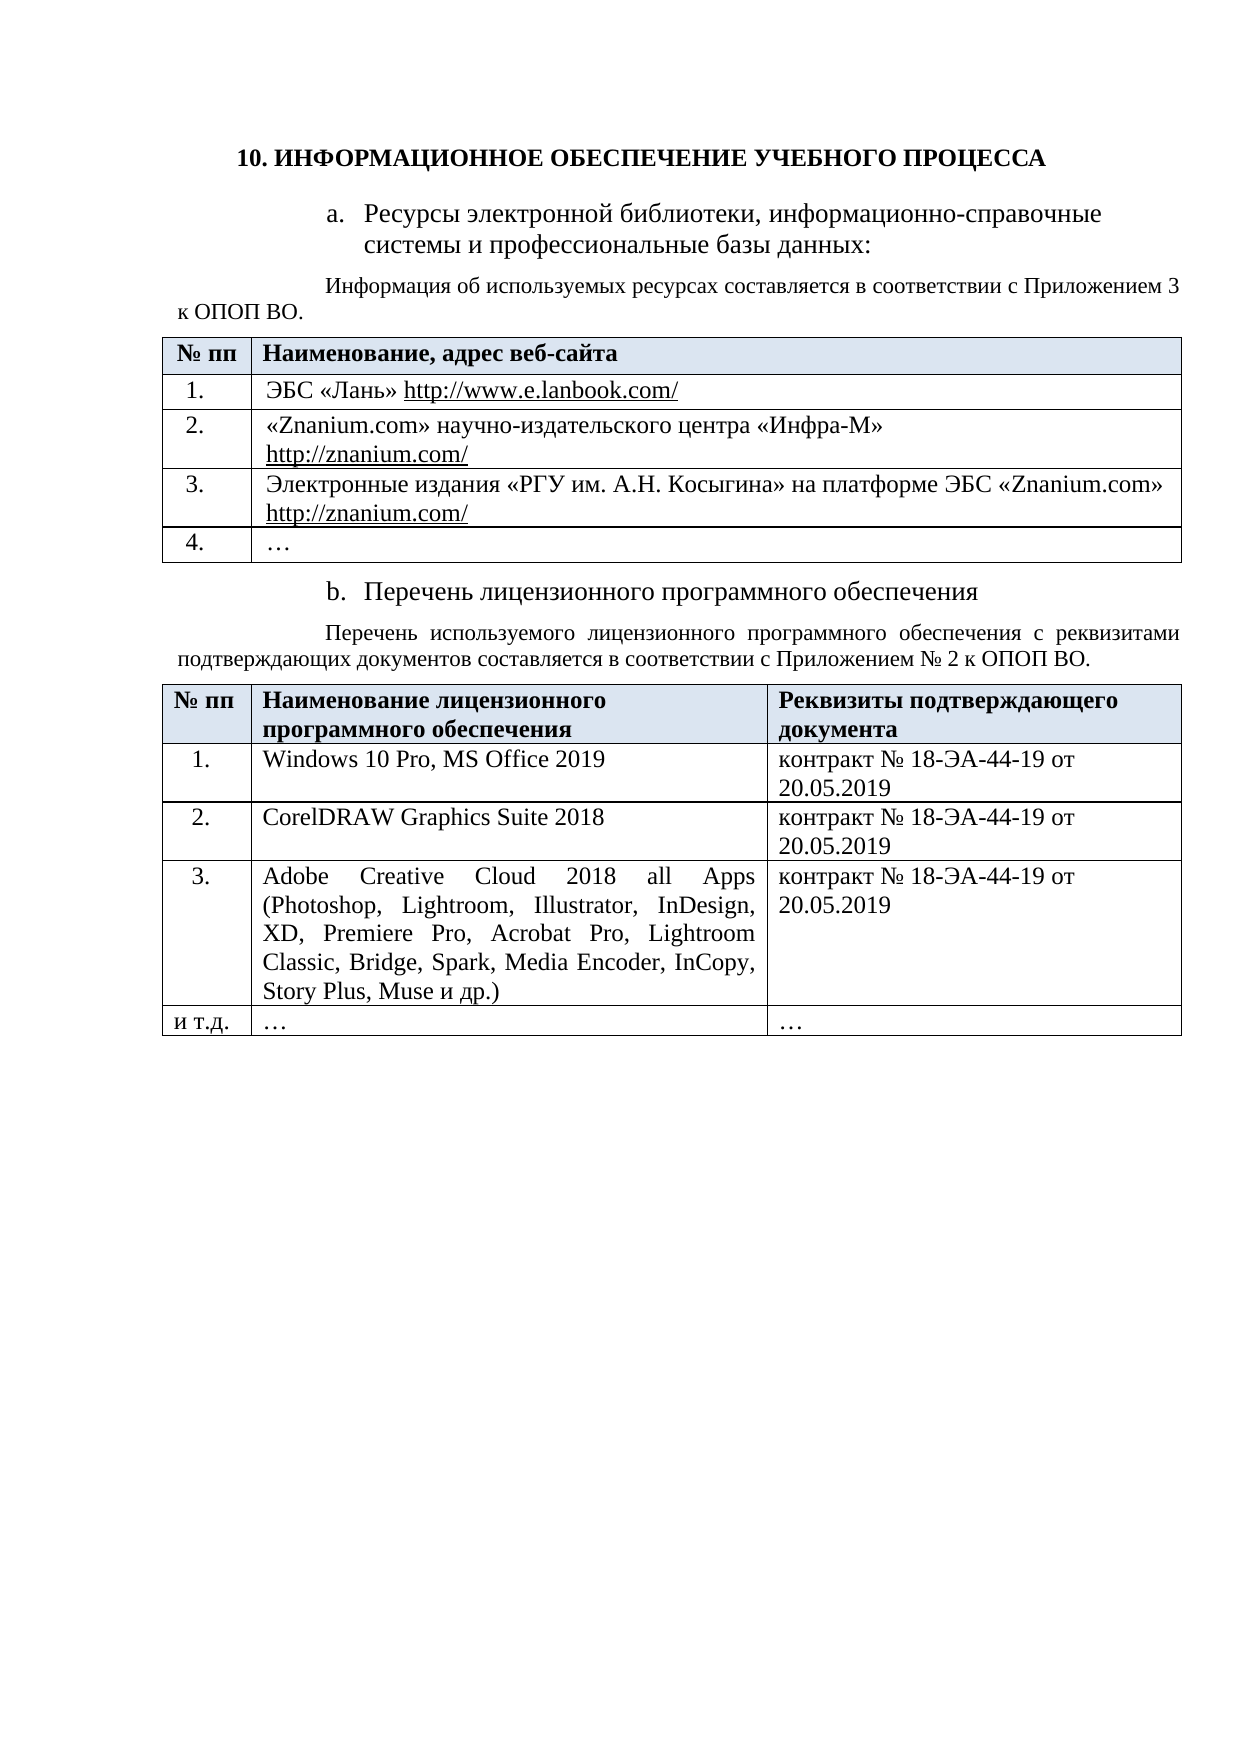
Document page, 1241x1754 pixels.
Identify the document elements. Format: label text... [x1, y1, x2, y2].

table_header № пп [163, 685, 251, 743]
table_cell Электронные издания «РГУ им. А.Н. Косыгина» на платформе ЭБС «Znanium.com» http://znanium.com/ [252, 469, 1181, 526]
table_cell [163, 861, 251, 1005]
table_cell … [252, 528, 1181, 562]
list Информация об используемых ресурсах составляется в соответствии с Приложением 3 к ОПОП ВО. [177, 272, 1181, 324]
table_cell [163, 410, 251, 468]
table_cell [163, 469, 251, 526]
table_cell [163, 375, 251, 409]
table_cell и т.д. [163, 1006, 251, 1034]
table_header № пп [163, 338, 251, 374]
table_cell … [252, 1006, 767, 1034]
subtitle ИНФОРМАЦИОННОЕ ОБЕСПЕЧЕНИЕ УЧЕБНОГО ПРОЦЕССА [236, 143, 1181, 172]
subtitle Ресурсы электронной библиотеки, информационно-справочные системы и профессиональные базы данных: [326, 197, 1181, 259]
table_cell Adobe Creative Cloud 2018 all Apps (Photoshop, Lightroom, Illustrator, InDesign, XD, Premiere Pro, Acrobat Pro, Lightroom Classic, Bridge, Spark, Media Encoder, InCopy, Story Plus, Muse и др.) [252, 861, 767, 1005]
table_header Наименование лицензионного программного обеспечения [252, 685, 767, 743]
table_cell контракт № 18-ЭА-44-19 от 20.05.2019 [768, 803, 1181, 860]
table_cell Windows 10 Pro, MS Office 2019 [252, 744, 767, 801]
list Перечень используемого лицензионного программного обеспечения с реквизитами подтверждающих документов составляется в соответствии с Приложением № 2 к ОПОП ВО. [177, 619, 1181, 672]
subtitle Перечень лицензионного программного обеспечения [326, 575, 1181, 607]
table_cell … [768, 1006, 1181, 1034]
table_cell [163, 803, 251, 860]
table_cell «Znanium.com» научно-издательского центра «Инфра-М» http://znanium.com/ [252, 410, 1181, 468]
table_cell контракт № 18-ЭА-44-19 от 20.05.2019 [768, 861, 1181, 1005]
table_cell контракт № 18-ЭА-44-19 от 20.05.2019 [768, 744, 1181, 801]
table_cell ЭБС «Лань» http://www.e.lanbook.com/ [252, 375, 1181, 409]
table_cell [163, 528, 251, 562]
table_cell [163, 744, 251, 801]
table_header Реквизиты подтверждающего документа [768, 685, 1181, 743]
table_cell CorelDRAW Graphics Suite 2018 [252, 803, 767, 860]
table_header Наименование, адрес веб-сайта [252, 338, 1181, 374]
